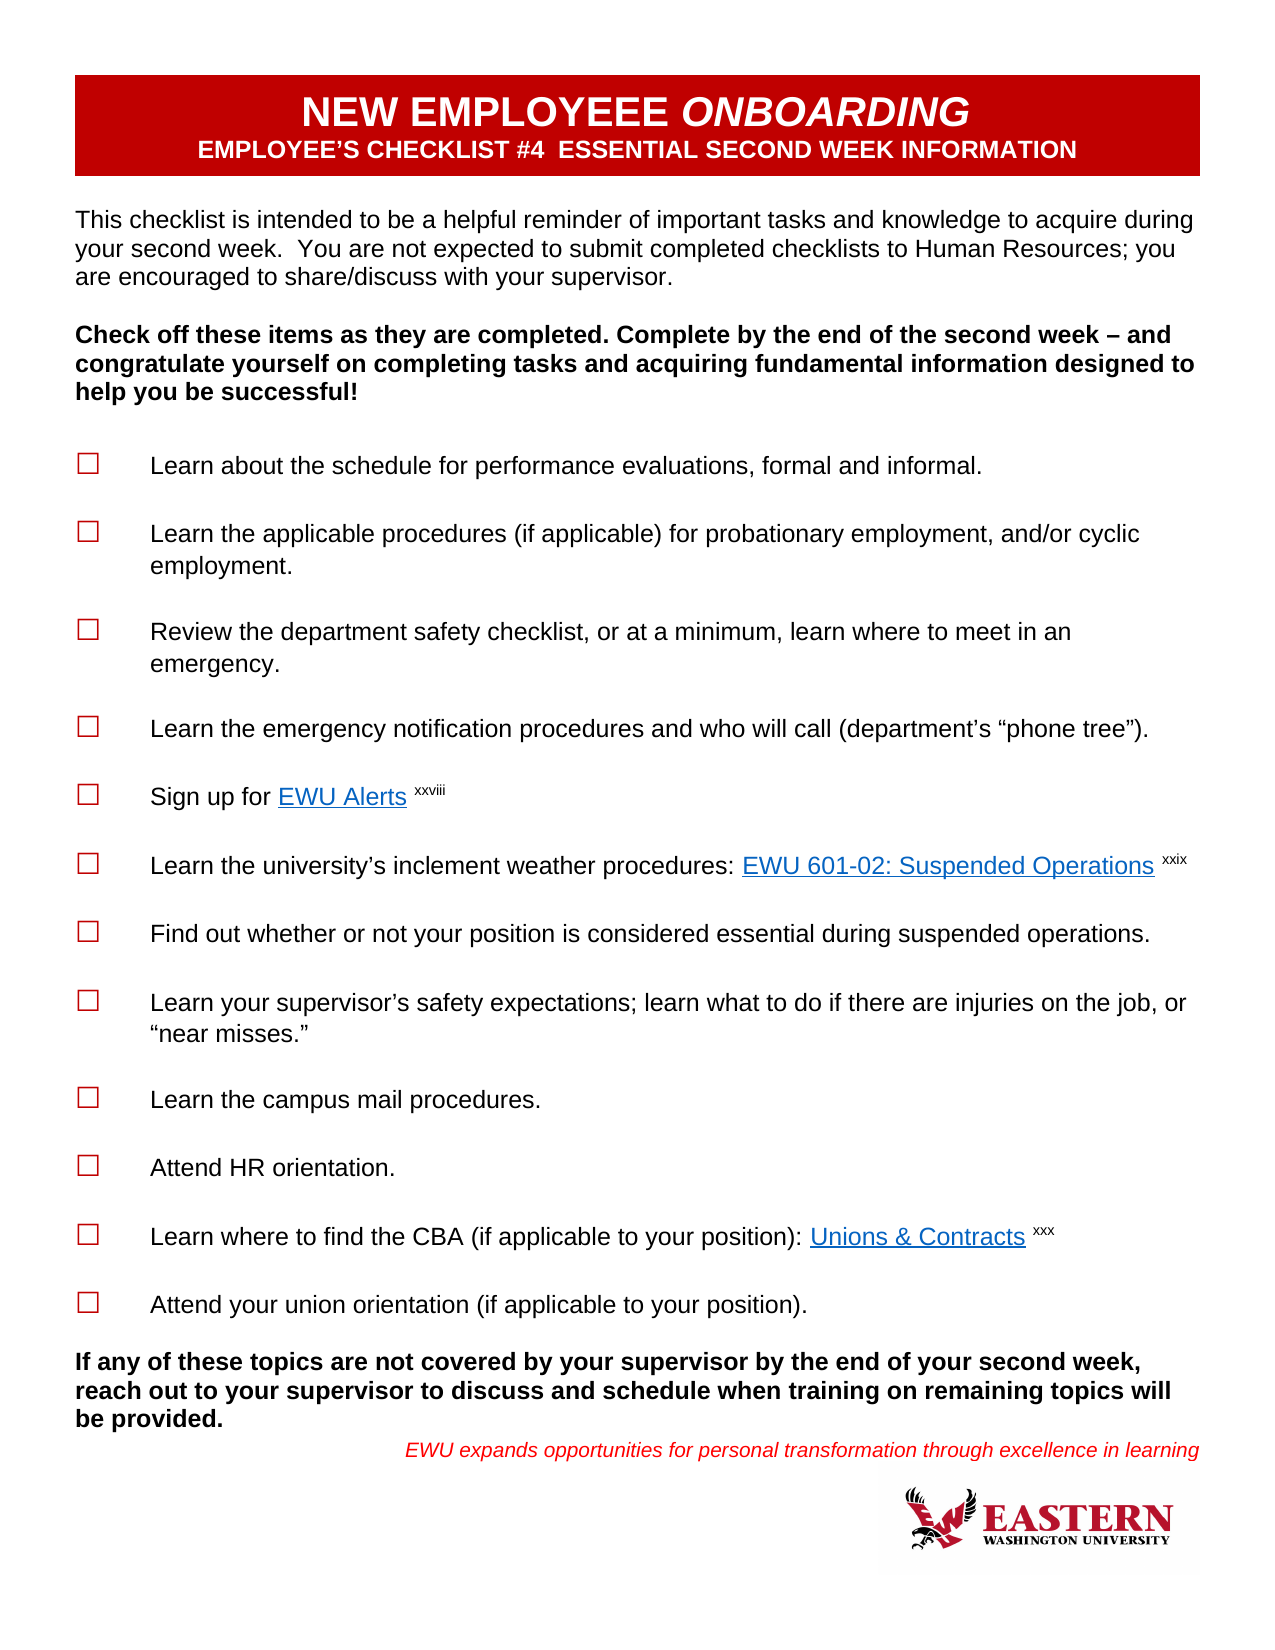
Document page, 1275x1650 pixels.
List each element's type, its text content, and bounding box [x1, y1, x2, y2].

text If any of these topics are not covered by your supervisor by the end of your second week, reach out to your supervisor to discuss and schedule when training on remaining topics will be provided. [75, 1347, 1200, 1433]
text Learn the applicable procedures (if applicable) for probationary employment, and/or cyclic employment. [75, 512, 1200, 580]
text Attend your union orientation (if applicable to your position). [75, 1282, 1200, 1322]
text Attend HR orientation. [75, 1145, 1200, 1185]
picture [878, 1461, 1200, 1575]
text Find out whether or not your position is considered essential during suspended operations. [75, 911, 1200, 951]
text Learn the campus mail procedures. [75, 1077, 1200, 1117]
text Learn the emergency notification procedures and who will call (department’s “phone tree”). [75, 706, 1200, 746]
text Sign up for EWU Alerts [75, 774, 1200, 814]
text Review the department safety checklist, or at a minimum, learn where to meet in an emergency. [75, 609, 1200, 677]
text Learn about the schedule for performance evaluations, formal and informal. [75, 443, 1200, 483]
text Learn where to find the CBA (if applicable to your position): Unions & Contracts [75, 1214, 1200, 1253]
text Check off these items as they are completed. Complete by the end of the second week – and congratulate yourself on completing tasks and acquiring fundamental information designed to help you be successful! [75, 320, 1200, 406]
text This checklist is intended to be a helpful reminder of important tasks and knowledge to acquire during your second week. You are not expected to submit completed checklists to Human Resources; you are encouraged to share/discuss with your supervisor. [75, 205, 1200, 291]
text Learn your supervisor’s safety expectations; learn what to do if there are injuries on the job, or “near misses.” [75, 980, 1200, 1048]
text Learn the university’s inclement weather procedures: EWU 601-02: Suspended Operations [75, 843, 1200, 883]
table_header NEW EMPLOYEEE ONBOARDING EMPLOYEE’S cHECKLIST #4 essential second week information [75, 75, 1200, 176]
